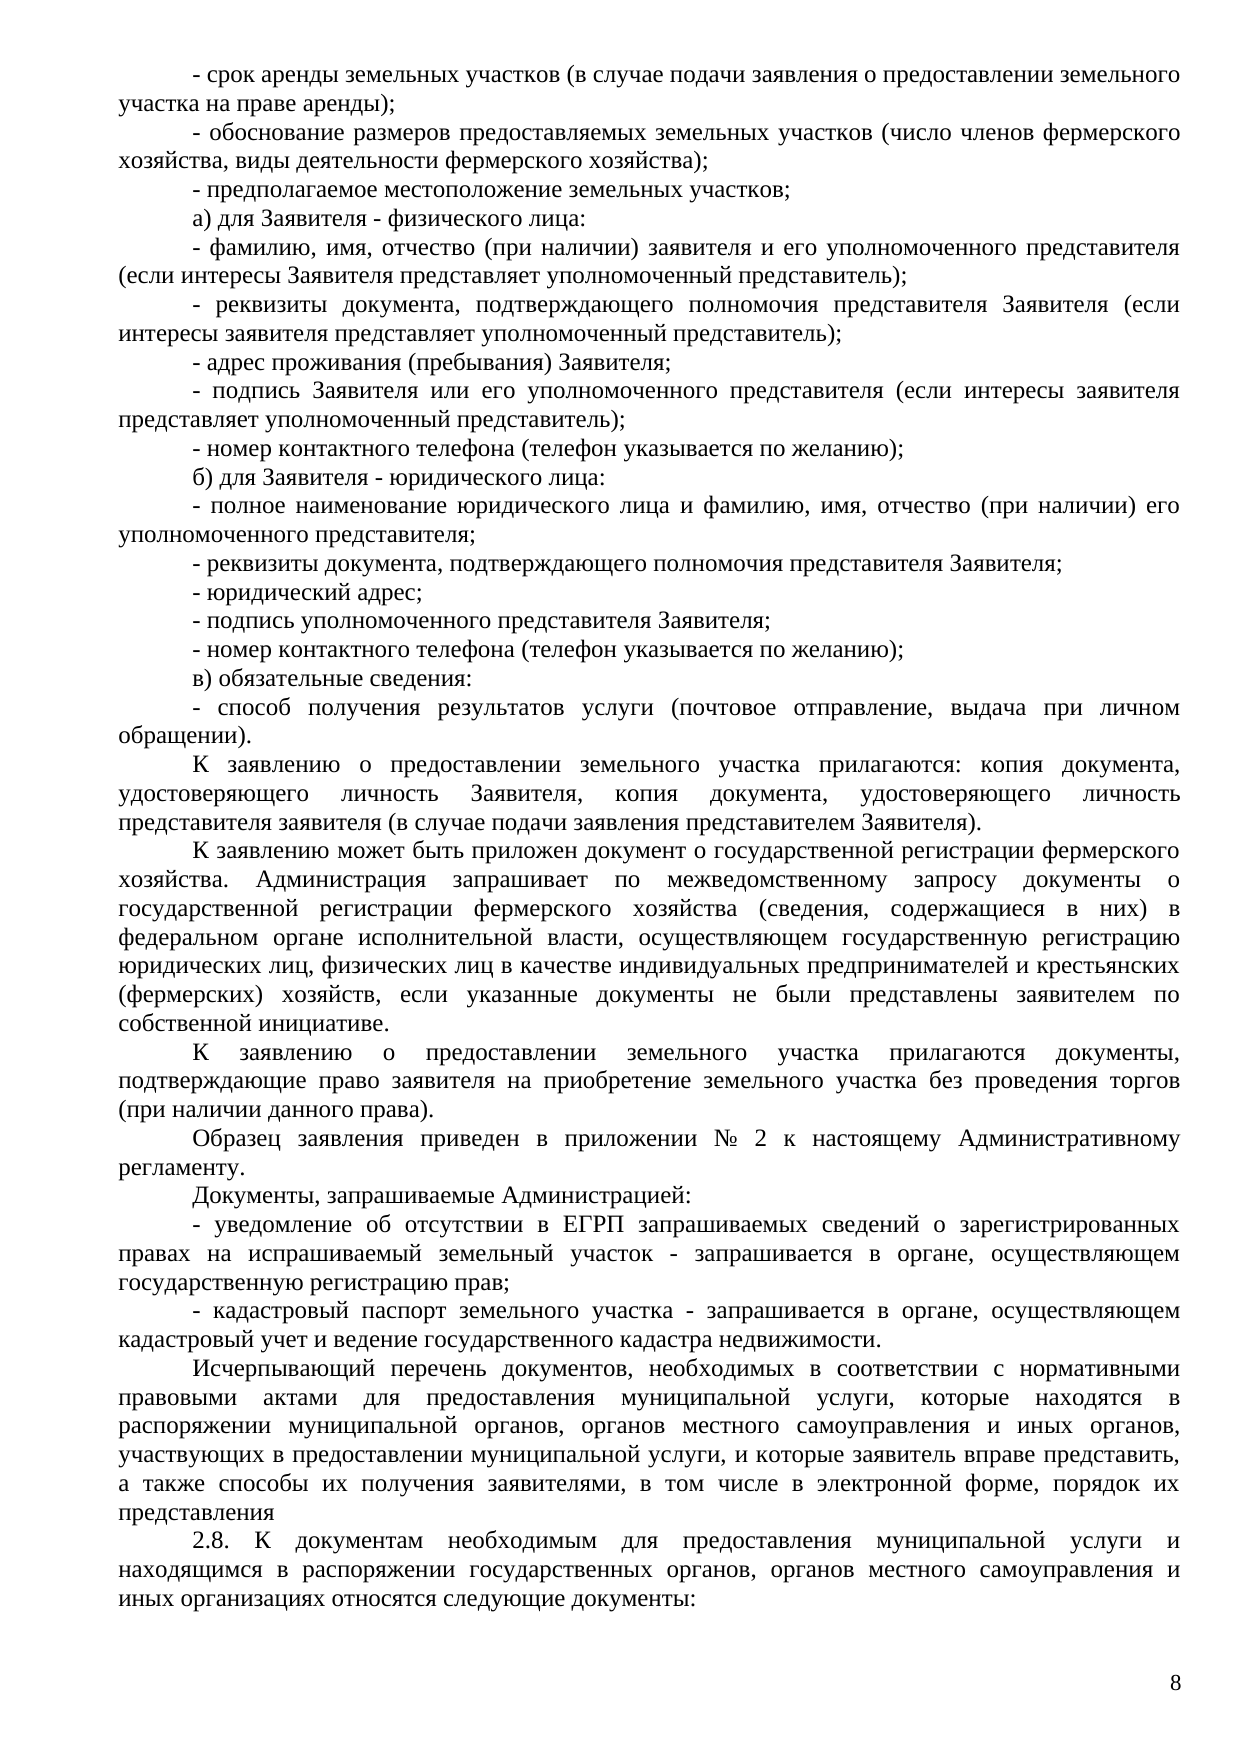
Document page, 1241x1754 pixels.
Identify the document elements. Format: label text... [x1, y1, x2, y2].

text - подпись Заявителя или его уполномоченного представителя (если интересы заявителя представляет уполномоченный представитель); [118, 375, 1181, 433]
text - полное наименование юридического лица и фамилию, имя, отчество (при наличии) его уполномоченного представителя; [118, 490, 1181, 548]
text К заявлению может быть приложен документ о государственной регистрации фермерского хозяйства. Администрация запрашивает по межведомственному запросу документы о государственной регистрации фермерского хозяйства (сведения, содержащиеся в них) в федеральном органе исполнительной власти, осуществляющем государственную регистрацию юридических лиц, физических лиц в качестве индивидуальных предпринимателей и крестьянских (фермерских) хозяйств, если указанные документы не были представлены заявителем по собственной инициативе. [118, 835, 1181, 1037]
text Документы, запрашиваемые Администрацией: [118, 1180, 1181, 1209]
text - обоснование размеров предоставляемых земельных участков (число членов фермерского хозяйства, виды деятельности фермерского хозяйства); [118, 117, 1181, 174]
text Исчерпывающий перечень документов, необходимых в соответствии с нормативными правовыми актами для предоставления муниципальной услуги, которые находятся в распоряжении муниципальной органов, органов местного самоуправления и иных органов, участвующих в предоставлении муниципальной услуги, и которые заявитель вправе представить, а также способы их получения заявителями, в том числе в электронной форме, порядок их представления [118, 1353, 1181, 1525]
text - предполагаемое местоположение земельных участков; [118, 174, 1181, 203]
text в) обязательные сведения: [118, 663, 1181, 692]
text Образец заявления приведен в приложении № 2 к настоящему Административному регламенту. [118, 1123, 1181, 1180]
text - адрес проживания (пребывания) Заявителя; [118, 347, 1181, 375]
text 2.8. К документам необходимым для предоставления муниципальной услуги и находящимся в распоряжении государственных органов, органов местного самоуправления и иных организациях относятся следующие документы: [118, 1525, 1181, 1612]
text - срок аренды земельных участков (в случае подачи заявления о предоставлении земельного участка на праве аренды); [118, 59, 1181, 117]
text - юридический адрес; [118, 577, 1181, 605]
text - номер контактного телефона (телефон указывается по желанию); [118, 634, 1181, 663]
text - способ получения результатов услуги (почтовое отправление, выдача при личном обращении). [118, 692, 1181, 749]
text - номер контактного телефона (телефон указывается по желанию); [118, 433, 1181, 462]
text К заявлению о предоставлении земельного участка прилагаются: копия документа, удостоверяющего личность Заявителя, копия документа, удостоверяющего личность представителя заявителя (в случае подачи заявления представителем Заявителя). [118, 749, 1181, 835]
text - кадастровый паспорт земельного участка - запрашивается в органе, осуществляющем кадастровый учет и ведение государственного кадастра недвижимости. [118, 1295, 1181, 1353]
text б) для Заявителя - юридического лица: [118, 462, 1181, 490]
text - подпись уполномоченного представителя Заявителя; [118, 605, 1181, 634]
text - фамилию, имя, отчество (при наличии) заявителя и его уполномоченного представителя (если интересы Заявителя представляет уполномоченный представитель); [118, 232, 1181, 289]
text - реквизиты документа, подтверждающего полномочия представителя Заявителя; [118, 548, 1181, 577]
text - реквизиты документа, подтверждающего полномочия представителя Заявителя (если интересы заявителя представляет уполномоченный представитель); [118, 289, 1181, 347]
text а) для Заявителя - физического лица: [118, 203, 1181, 232]
text К заявлению о предоставлении земельного участка прилагаются документы, подтверждающие право заявителя на приобретение земельного участка без проведения торгов (при наличии данного права). [118, 1037, 1181, 1123]
